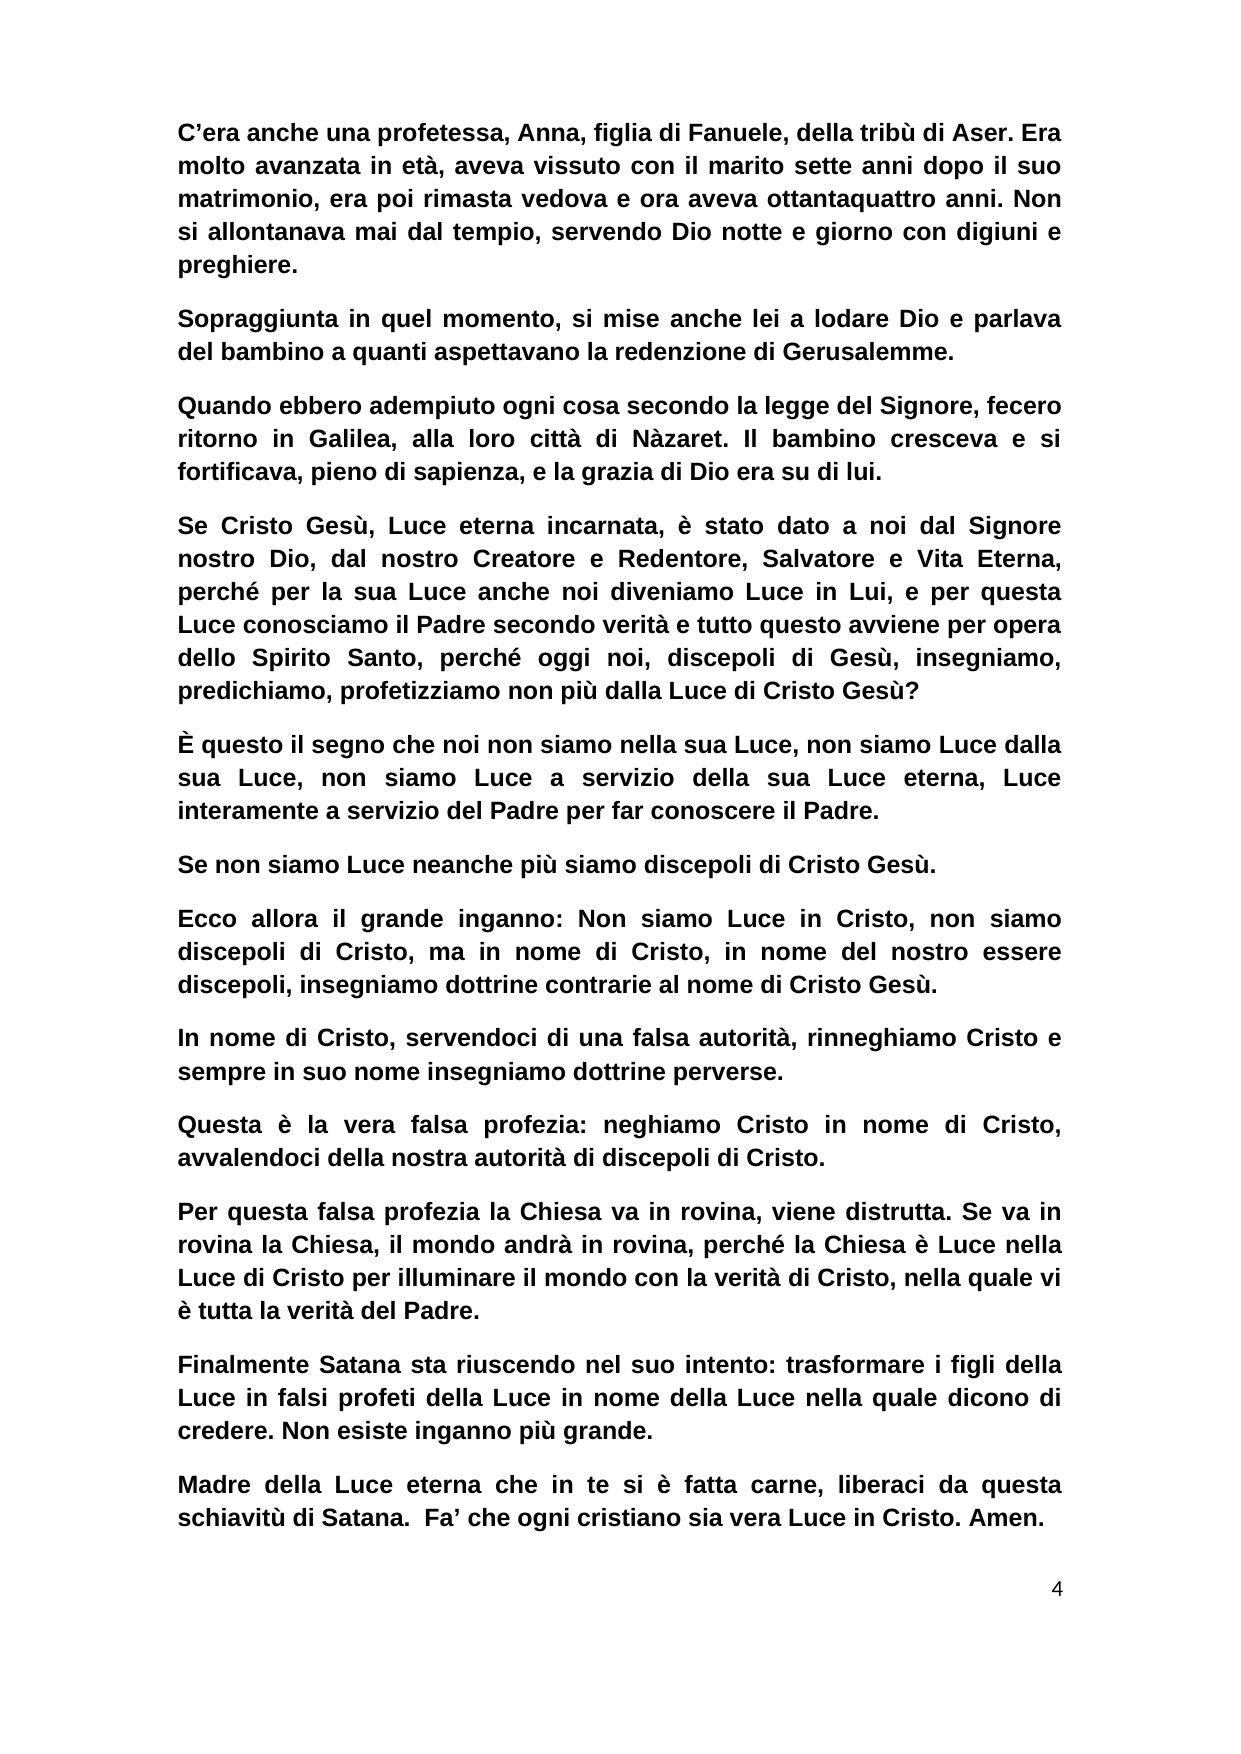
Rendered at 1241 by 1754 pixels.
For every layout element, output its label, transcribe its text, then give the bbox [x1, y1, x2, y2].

text Madre della Luce eterna che in te si è fatta carne, liberaci da questa schiavitù di Satana. Fa’ che ogni cristiano sia vera Luce in Cristo. Amen. [177, 1470, 1063, 1532]
text È questo il segno che noi non siamo nella sua Luce, non siamo Luce dalla sua Luce, non siamo Luce a servizio della sua Luce eterna, Luce interamente a servizio del Padre per far conoscere il Padre. [177, 730, 1063, 824]
text Per questa falsa profezia la Chiesa va in rovina, viene distrutta. Se va in rovina la Chiesa, il mondo andrà in rovina, perché la Chiesa è Luce nella Luce di Cristo per illuminare il mondo con la verità di Cristo, nella quale vi è tutta la verità del Padre. [177, 1197, 1063, 1325]
text Finalmente Satana sta riuscendo nel suo intento: trasformare i figli della Luce in falsi profeti della Luce in nome della Luce nella quale dicono di credere. Non esiste inganno più grande. [177, 1350, 1063, 1445]
text Se Cristo Gesù, Luce eterna incarnata, è stato dato a noi dal Signore nostro Dio, dal nostro Creatore e Redentore, Salvatore e Vita Eterna, perché per la sua Luce anche noi diveniamo Luce in Lui, e per questa Luce conosciamo il Padre secondo verità e tutto questo avviene per opera dello Spirito Santo, perché oggi noi, discepoli di Gesù, insegniamo, predichiamo, profetizziamo non più dalla Luce di Cristo Gesù? [177, 511, 1063, 705]
text In nome di Cristo, servendoci di una falsa autorità, rinneghiamo Cristo e sempre in suo nome insegniamo dottrine perverse. [177, 1023, 1063, 1085]
text Sopraggiunta in quel momento, si mise anche lei a lodare Dio e parlava del bambino a quanti aspettavano la redenzione di Gerusalemme. [177, 304, 1063, 366]
text Questa è la vera falsa profezia: neghiamo Cristo in nome di Cristo, avvalendoci della nostra autorità di discepoli di Cristo. [177, 1110, 1063, 1172]
text Quando ebbero adempiuto ogni cosa secondo la legge del Signore, fecero ritorno in Galilea, alla loro città di Nàzaret. Il bambino cresceva e si fortificava, pieno di sapienza, e la grazia di Dio era su di lui. [177, 391, 1063, 486]
text Ecco allora il grande inganno: Non siamo Luce in Cristo, non siamo discepoli di Cristo, ma in nome di Cristo, in nome del nostro essere discepoli, insegniamo dottrine contrarie al nome di Cristo Gesù. [177, 903, 1063, 998]
text C’era anche una profetessa, Anna, figlia di Fanuele, della tribù di Aser. Era molto avanzata in età, aveva vissuto con il marito sette anni dopo il suo matrimonio, era poi rimasta vedova e ora aveva ottantaquattro anni. Non si allontanava mai dal tempio, servendo Dio notte e giorno con digiuni e preghiere. [177, 118, 1063, 279]
text Se non siamo Luce neanche più siamo discepoli di Cristo Gesù. [177, 850, 1063, 878]
